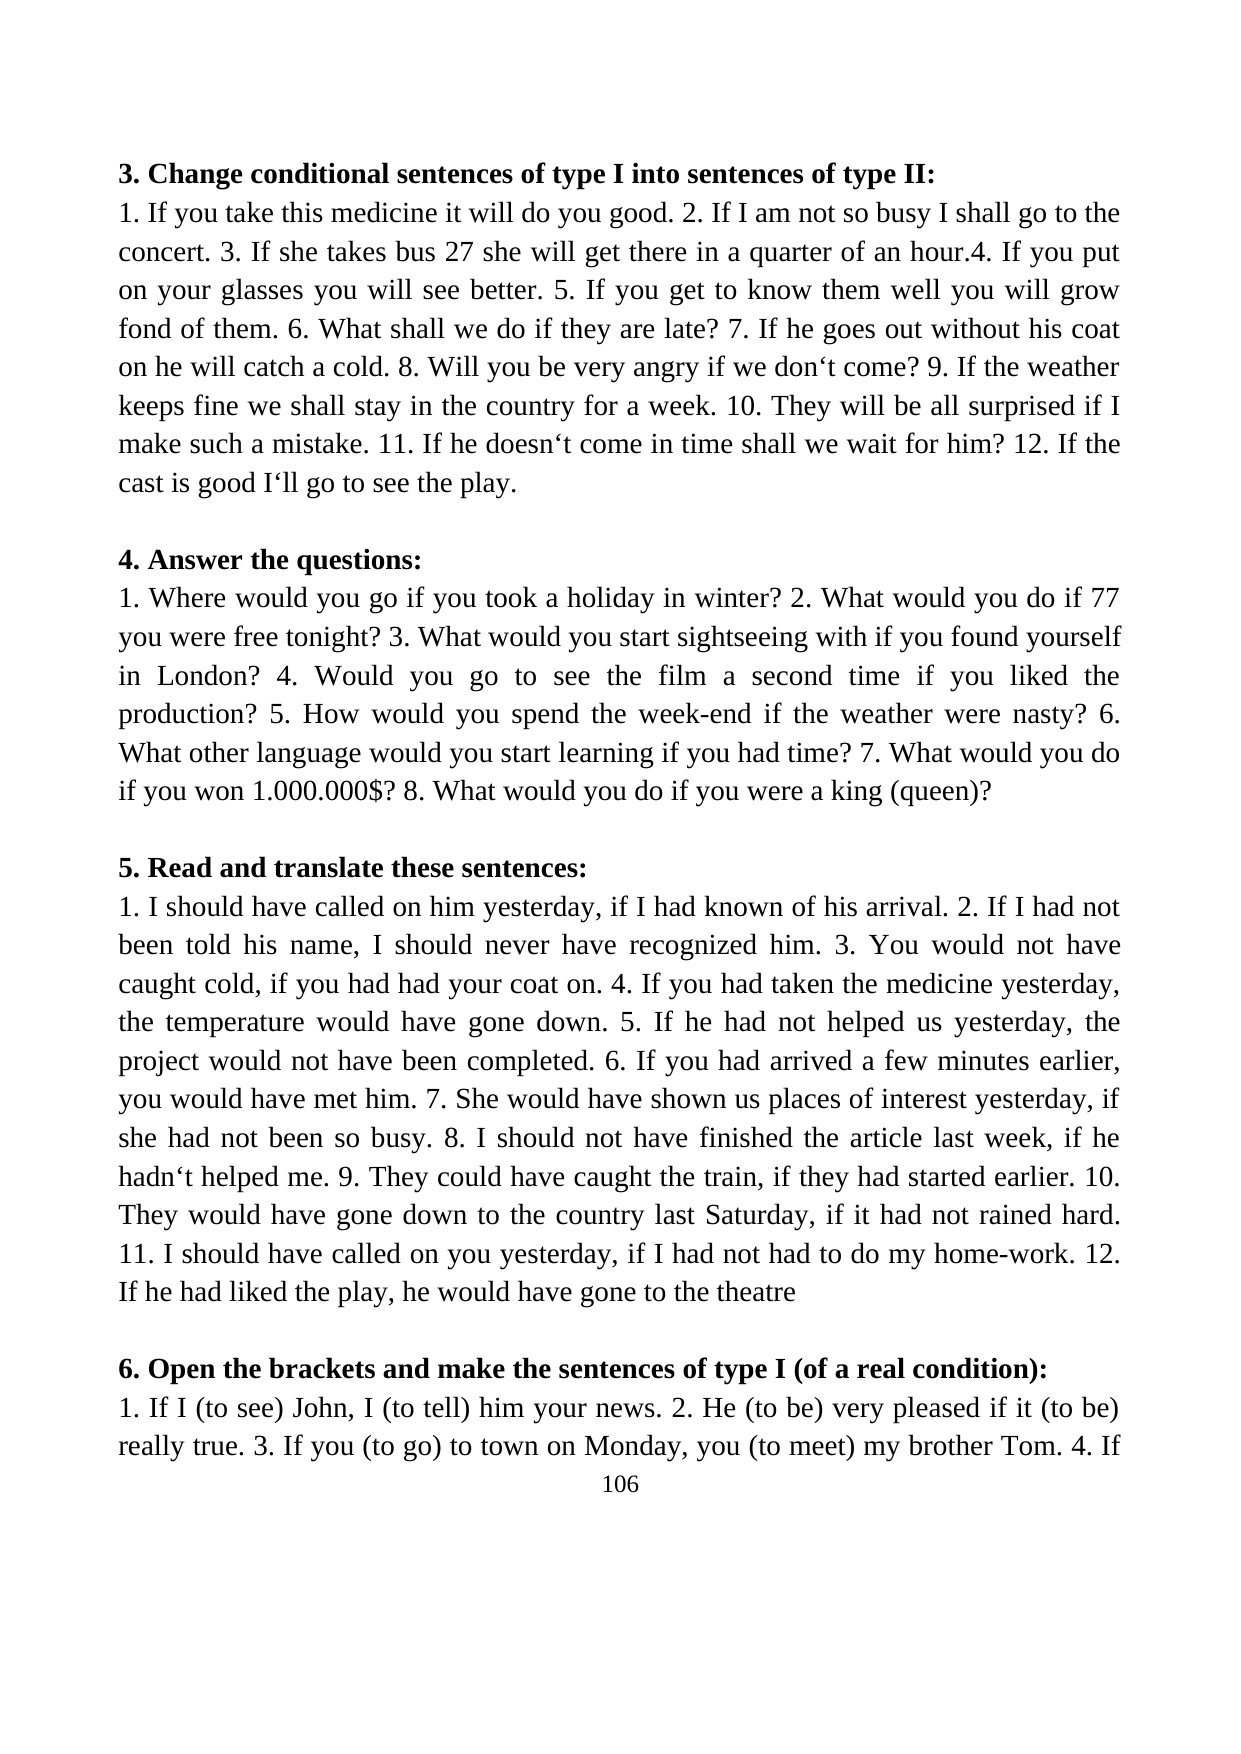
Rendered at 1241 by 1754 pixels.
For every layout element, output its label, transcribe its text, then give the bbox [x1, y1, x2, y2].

text 3. Change conditional sentences of type I into sentences of type II: [118, 157, 1122, 190]
text 5. Read and translate these sentences: [118, 850, 1122, 884]
text 6. Open the brackets and make the sentences of type I (of a real condition): [118, 1351, 1122, 1385]
text 1. Where would you go if you took a holiday in winter? 2. What would you do if 77 you were free tonight? 3. What would you start sightseeing with if you found yourself in London? 4. Would you go to see the film a second time if you liked the production? 5. How would you spend the week-end if the weather were nasty? 6. What other language would you start learning if you had time? 7. What would you do if you won 1.000.000$? 8. What would you do if you were a king (queen)? [118, 581, 1122, 807]
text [118, 1390, 1122, 1462]
text 1. If you take this medicine it will do you good. 2. If I am not so busy I shall go to the concert. 3. If she takes bus 27 she will get there in a quarter of an hour.4. If you put on your glasses you will see better. 5. If you get to know them well you will grow fond of them. 6. What shall we do if they are late? 7. If he goes out without his coat on he will catch a cold. 8. Will you be very angry if we don‘t come? 9. If the weather keeps fine we shall stay in the country for a week. 10. They will be all surprised if I make such a mistake. 11. If he doesn‘t come in time shall we wait for him? 12. If the cast is good I‘ll go to see the play. [118, 195, 1122, 498]
text 1. I should have called on him yesterday, if I had known of his arrival. 2. If I had not been told his name, I should never have recognized him. 3. You would not have caught cold, if you had had your coat on. 4. If you had taken the medicine yesterday, the temperature would have gone down. 5. If he had not helped us yesterday, the project would not have been completed. 6. If you had arrived a few minutes earlier, you would have met him. 7. She would have shown us places of interest yesterday, if she had not been so busy. 8. I should not have finished the article last week, if he hadn‘t helped me. 9. They could have caught the train, if they had started earlier. 10. They would have gone down to the country last Saturday, if it had not rained hard. 11. I should have called on you yesterday, if I had not had to do my home-work. 12. If he had liked the play, he would have gone to the theatre [118, 889, 1122, 1308]
text 4. Answer the questions: [118, 542, 1122, 576]
